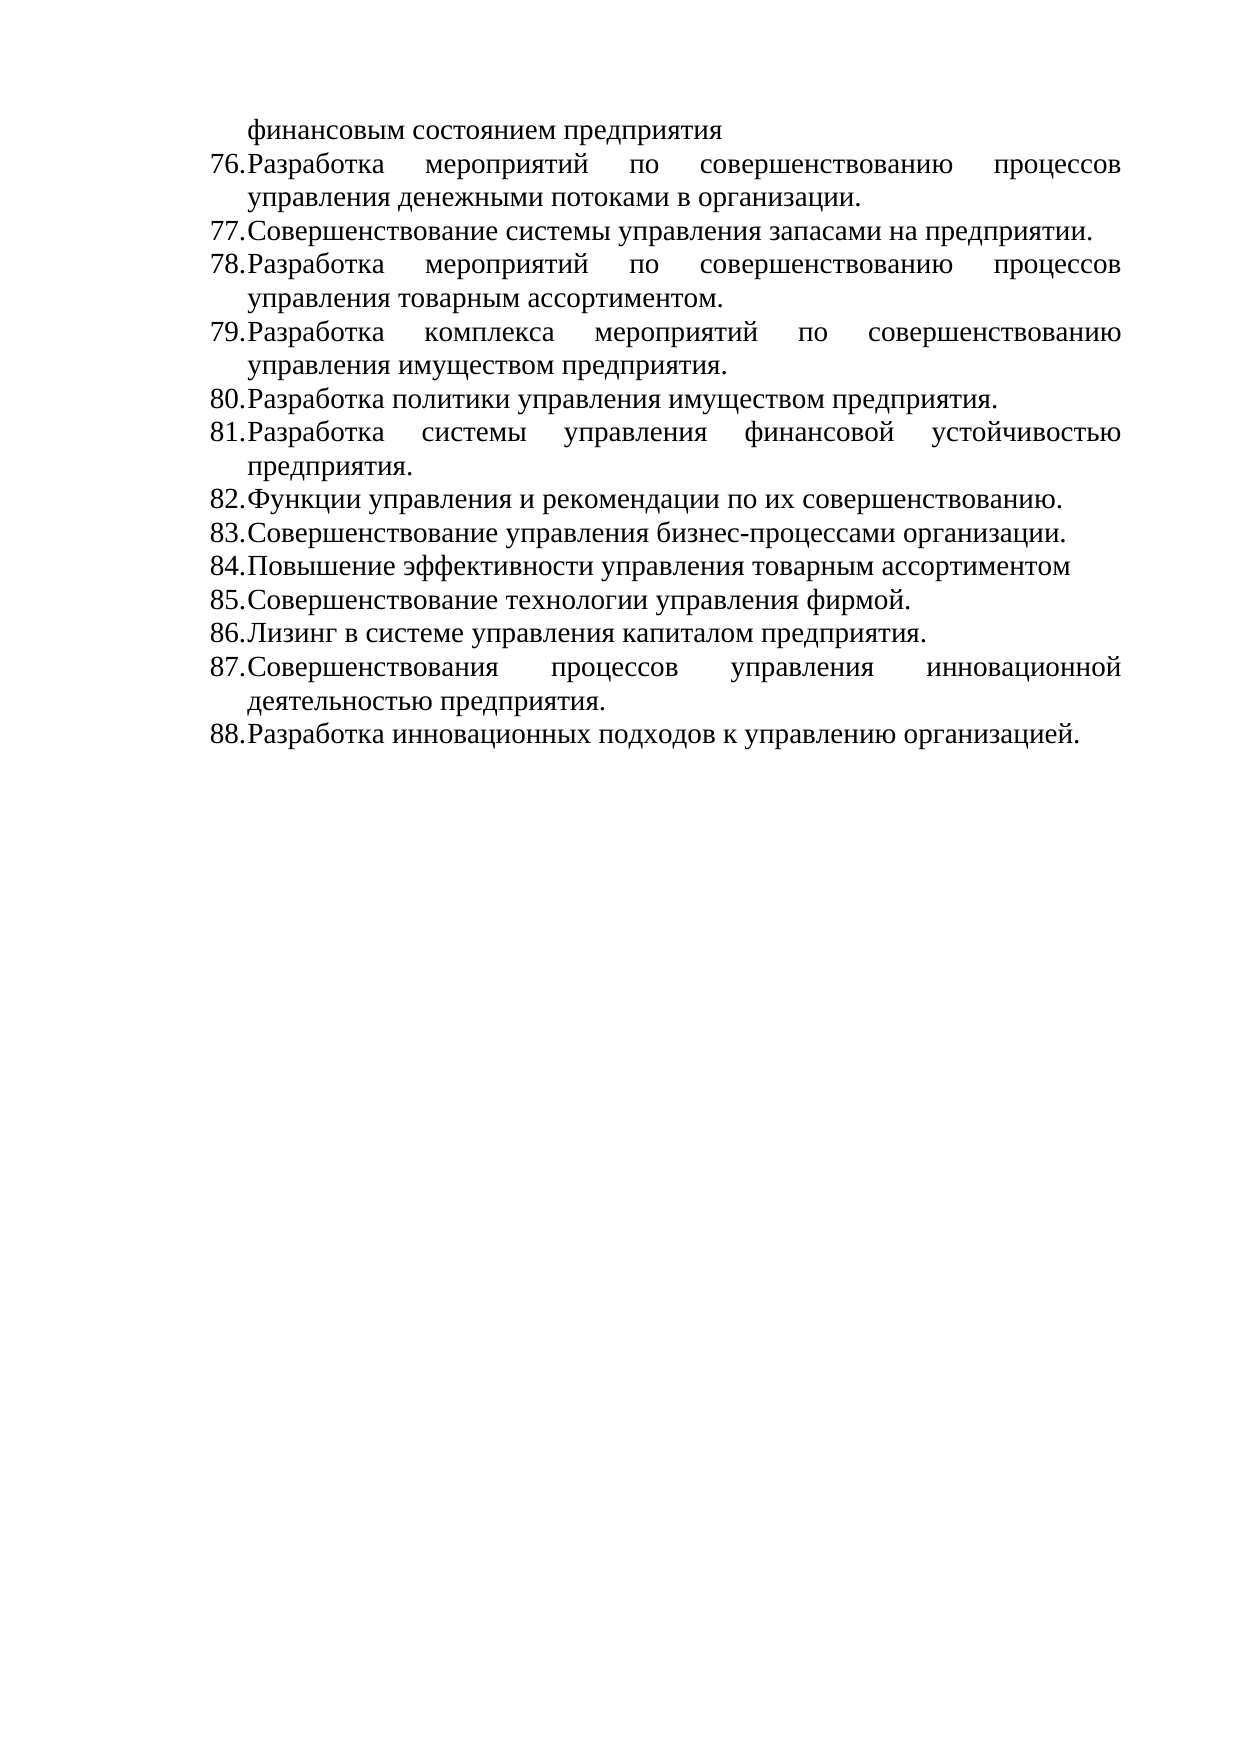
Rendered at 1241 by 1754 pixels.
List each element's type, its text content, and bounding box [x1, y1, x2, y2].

list Разработка системы управления финансовой устойчивостью предприятия. [209, 414, 1122, 481]
list Повышение эффективности управления товарным ассортиментом [209, 548, 1122, 582]
list Совершенствования процессов управления инновационной деятельностью предприятия. [209, 649, 1122, 716]
list Разработка мероприятий по совершенствованию процессов управления денежными потоками в организации. [209, 146, 1122, 213]
list Разработка комплекса мероприятий по совершенствованию управления имуществом предприятия. [209, 314, 1122, 381]
list Функции управления и рекомендации по их совершенствованию. [209, 481, 1122, 515]
list Лизинг в системе управления капиталом предприятия. [209, 616, 1122, 649]
list Разработка политики управления имуществом предприятия. [209, 381, 1122, 414]
list Разработка инновационных подходов к управлению организацией. [209, 716, 1122, 750]
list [209, 112, 1122, 146]
list Разработка мероприятий по совершенствованию процессов управления товарным ассортиментом. [209, 247, 1122, 314]
list Совершенствование системы управления запасами на предприятии. [209, 213, 1122, 247]
list Совершенствование управления бизнес-процессами организации. [209, 515, 1122, 548]
list Совершенствование технологии управления фирмой. [209, 582, 1122, 616]
